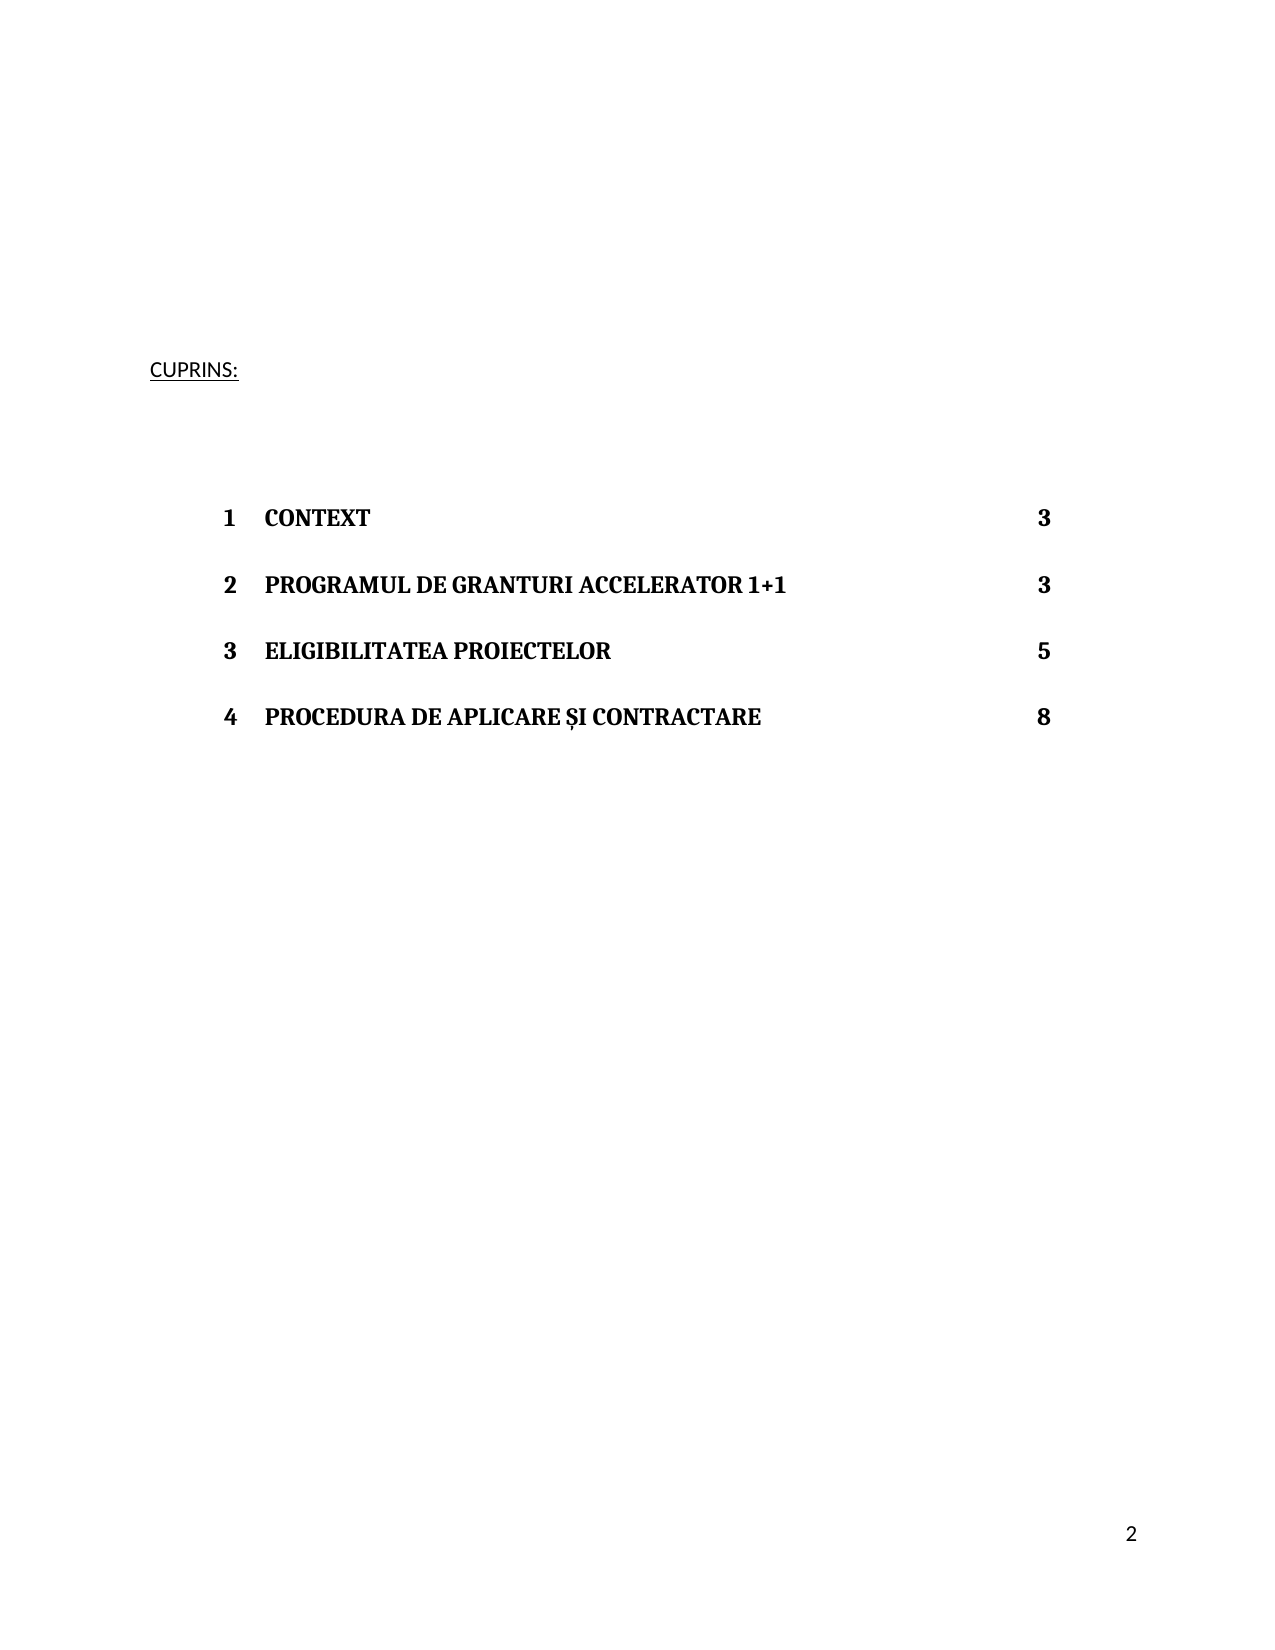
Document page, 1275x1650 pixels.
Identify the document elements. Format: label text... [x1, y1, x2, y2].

text CUPRINS: [150, 356, 1137, 384]
